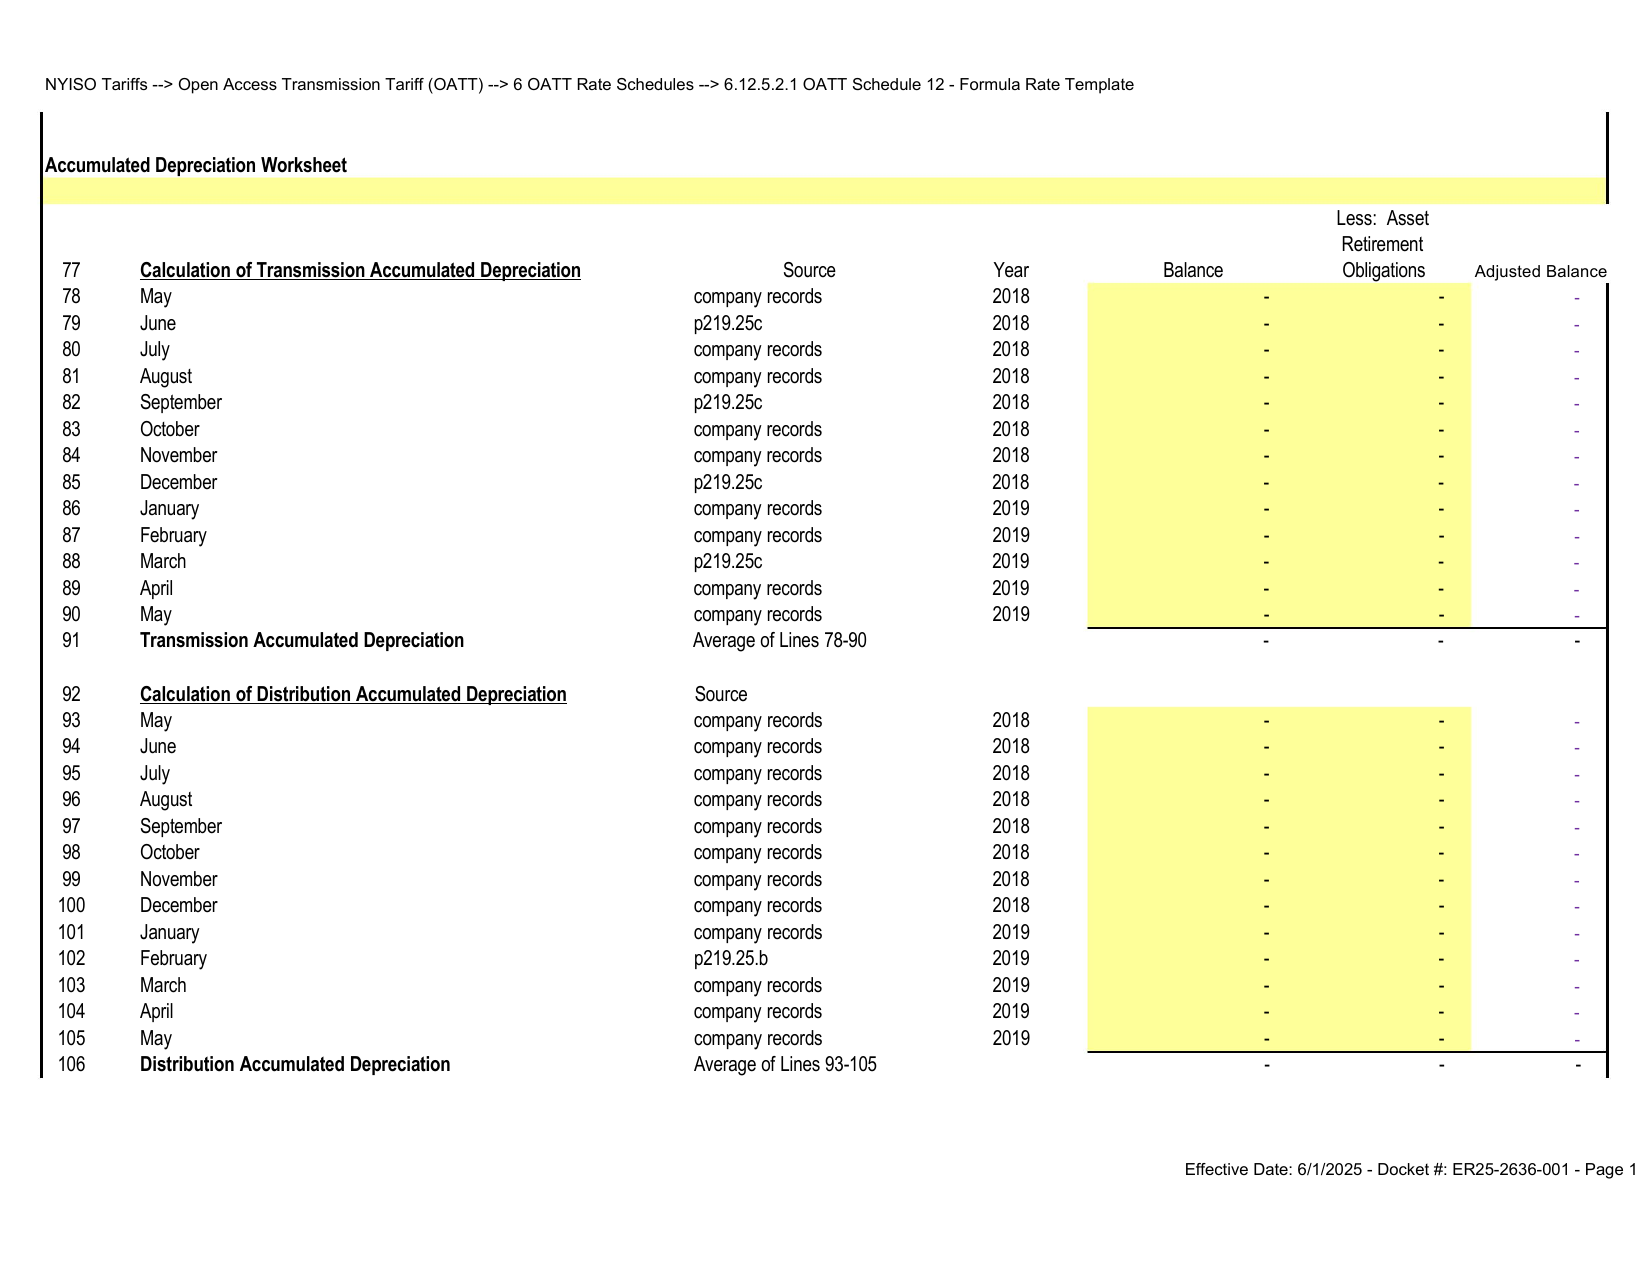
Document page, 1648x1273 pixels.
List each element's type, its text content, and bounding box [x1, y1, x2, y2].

list Accumulated Depreciation Worksheet [45, 153, 1637, 178]
list 77 Calculation of Transmission Accumulated Depreciation Source Year Balance Obligations Adjusted Balance 78 May company records 2018 - - - 79 June p219.25c 2018 - - - 80 July company records 2018 - - - 81 August company records 2018 - - - 82 September p219.25c 2018 - - - 83 October company records 2018 - - - 84 November company records 2018 - - - 85 December p219.25c 2018 - - - 86 January company records 2019 - - - 87 February company records 2019 - - - 88 March p219.25c 2019 - - - 89 April company records 2019 - - - 90 May company records 2019 - - - 91 Transmission Accumulated Depreciation Average of Lines 78-90 - - - [62, 256, 1637, 653]
list Less: Asset Retirement [1336, 205, 1637, 256]
picture [37, 109, 1611, 1080]
list 92 Calculation of Distribution Accumulated Depreciation Source [62, 681, 1637, 706]
list 93 May company records 2018 - - - 94 June company records 2018 - - - 95 July company records 2018 - - - 96 August company records 2018 - - - 97 September company records 2018 - - - 98 October company records 2018 - - - 99 November company records 2018 - - - 100 December company records 2018 - - - 101 January company records 2019 - - - 102 February p219.25.b 2019 - - - 103 March company records 2019 - - - 104 April company records 2019 - - - 105 May company records 2019 - - - 106 Distribution Accumulated Depreciation Average of Lines 93-105 - - - [57, 706, 1637, 1077]
